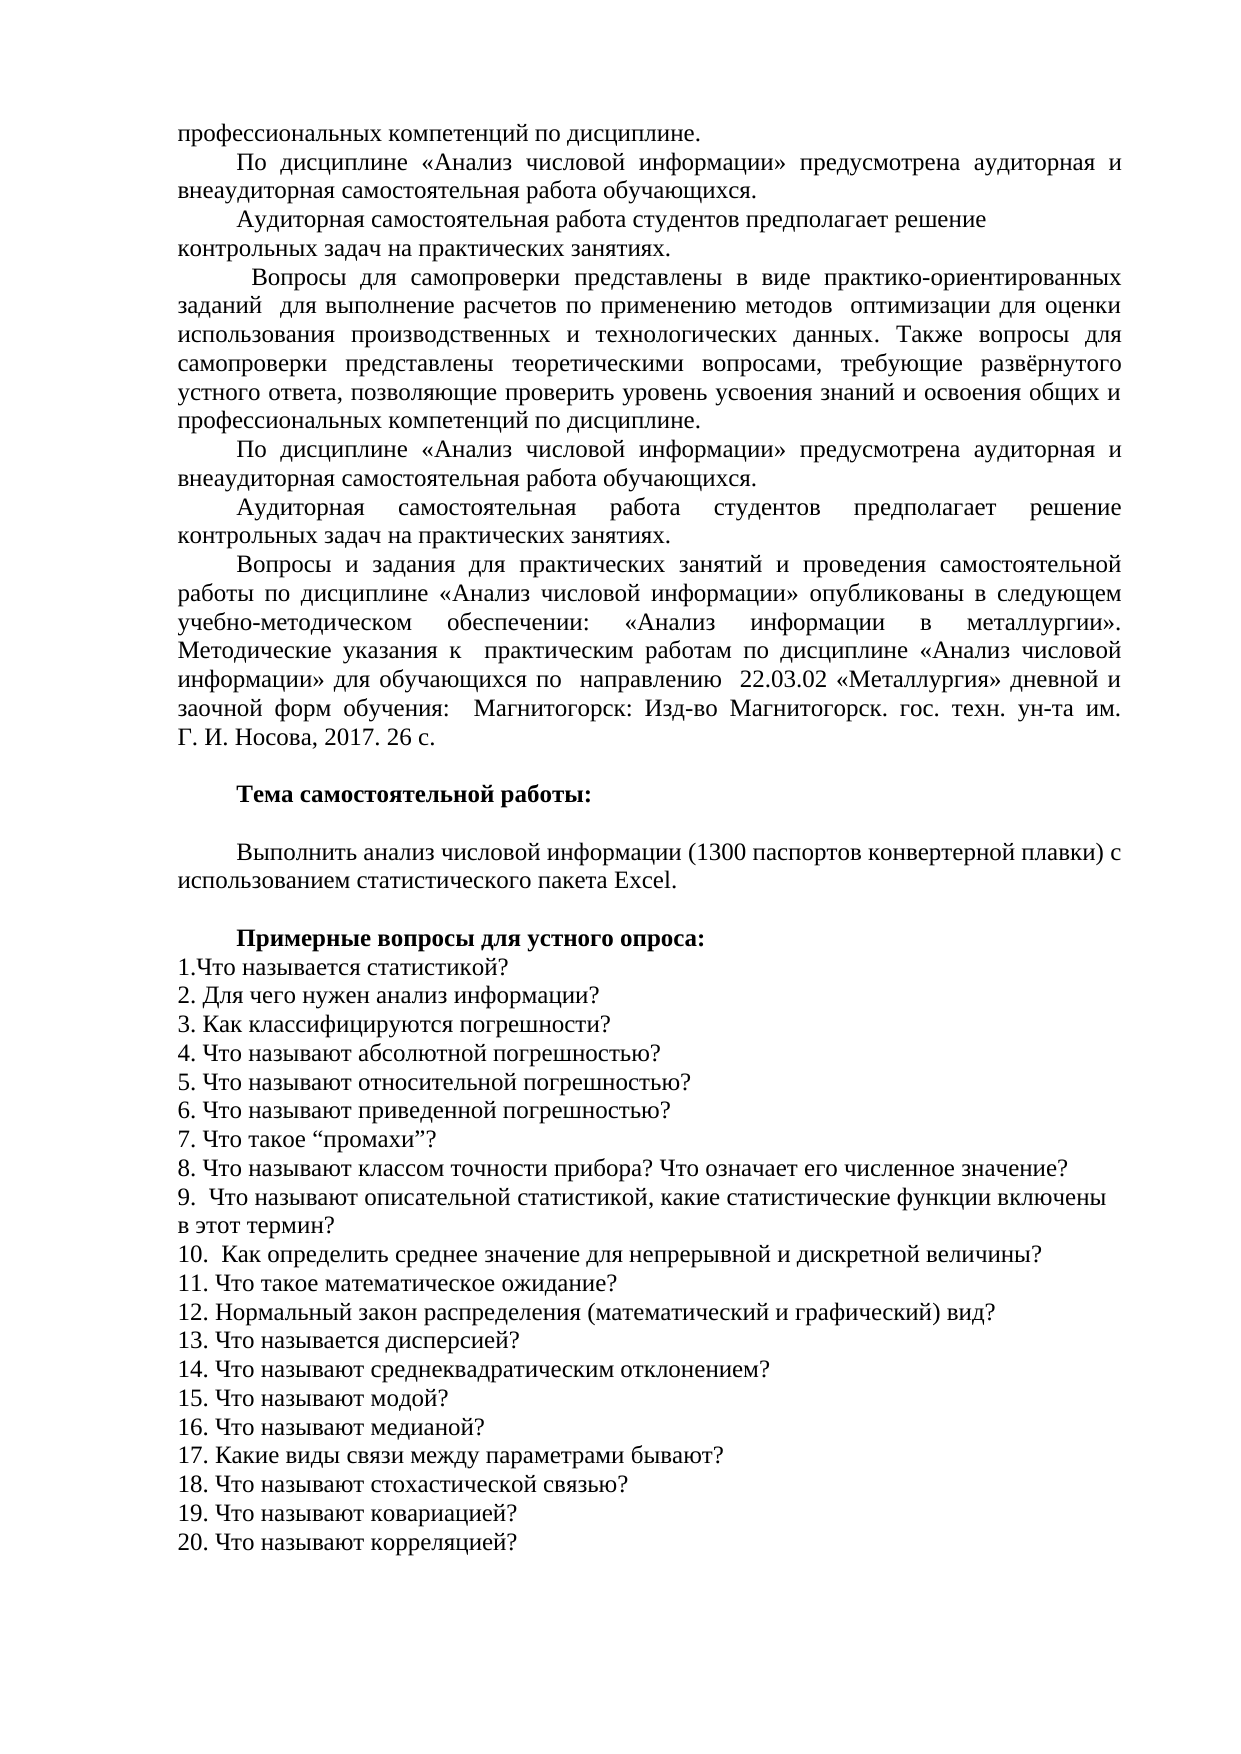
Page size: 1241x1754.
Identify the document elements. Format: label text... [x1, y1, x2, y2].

text 9. Что называют описательной статистикой, какие статистические функции включены в этот термин? [177, 1182, 1122, 1239]
text 16. Что называют медианой? [177, 1412, 1122, 1441]
text 14. Что называют среднеквадратическим отклонением? [177, 1354, 1122, 1383]
text Примерные вопросы для устного опроса: [177, 923, 1122, 952]
text 7. Что такое “промахи”? [177, 1124, 1122, 1153]
text Аудиторная самостоятельная работа студентов предполагает решение контрольных задач на практических занятиях. [177, 492, 1122, 549]
text 18. Что называют стохастической связью? [177, 1469, 1122, 1498]
text Аудиторная самостоятельная работа студентов предполагает решение контрольных задач на практических занятиях. [177, 204, 1122, 262]
text 13. Что называется дисперсией? [177, 1326, 1122, 1354]
text 20. Что называют корреляцией? [177, 1527, 1122, 1556]
text Вопросы для самопроверки представлены в виде практико-ориентированных заданий для выполнение расчетов по применению методов оптимизации для оценки использования производственных и технологических данных. Также вопросы для самопроверки представлены теоретическими вопросами, требующие развёрнутого устного ответа, позволяющие проверить уровень усвоения знаний и освоения общих и профессиональных компетенций по дисциплине. [177, 262, 1122, 434]
text 11. Что такое математическое ожидание? [177, 1268, 1122, 1297]
text Выполнить анализ числовой информации (1300 паспортов конвертерной плавки) с использованием статистического пакета Excel. [177, 837, 1122, 894]
text 15. Что называют модой? [177, 1383, 1122, 1412]
text 17. Какие виды связи между параметрами бывают? [177, 1441, 1122, 1469]
text Вопросы и задания для практических занятий и проведения самостоятельной работы по дисциплине «Анализ числовой информации» опубликованы в следующем учебно-методическом обеспечении: «Анализ информации в металлургии». Методические указания к практическим работам по дисциплине «Анализ числовой информации» для обучающихся по направлению 22.03.02 «Металлургия» дневной и заочной форм обучения: Магнитогорск: Изд-во Магнитогорск. гос. техн. ун-та им. Г. И. Носова, 2017. 26 с. [177, 549, 1122, 751]
text 4. Что называют абсолютной погрешностью? [177, 1038, 1122, 1067]
text 8. Что называют классом точности прибора? Что означает его численное значение? [177, 1153, 1122, 1182]
text 1.Что называется статистикой? [177, 952, 1122, 981]
text По дисциплине «Анализ числовой информации» предусмотрена аудиторная и внеаудиторная самостоятельная работа обучающихся. [177, 147, 1122, 204]
text 6. Что называют приведенной погрешностью? [177, 1096, 1122, 1124]
text Тема самостоятельной работы: [177, 779, 1122, 808]
text 12. Нормальный закон распределения (математический и графический) вид? [177, 1297, 1122, 1326]
text По дисциплине «Анализ числовой информации» предусмотрена аудиторная и внеаудиторная самостоятельная работа обучающихся. [177, 434, 1122, 492]
text 2. Для чего нужен анализ информации? [177, 981, 1122, 1009]
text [177, 118, 1122, 147]
text 10. Как определить среднее значение для непрерывной и дискретной величины? [177, 1239, 1122, 1268]
text 5. Что называют относительной погрешностью? [177, 1067, 1122, 1096]
text 3. Как классифицируются погрешности? [177, 1009, 1122, 1038]
text 19. Что называют ковариацией? [177, 1498, 1122, 1527]
